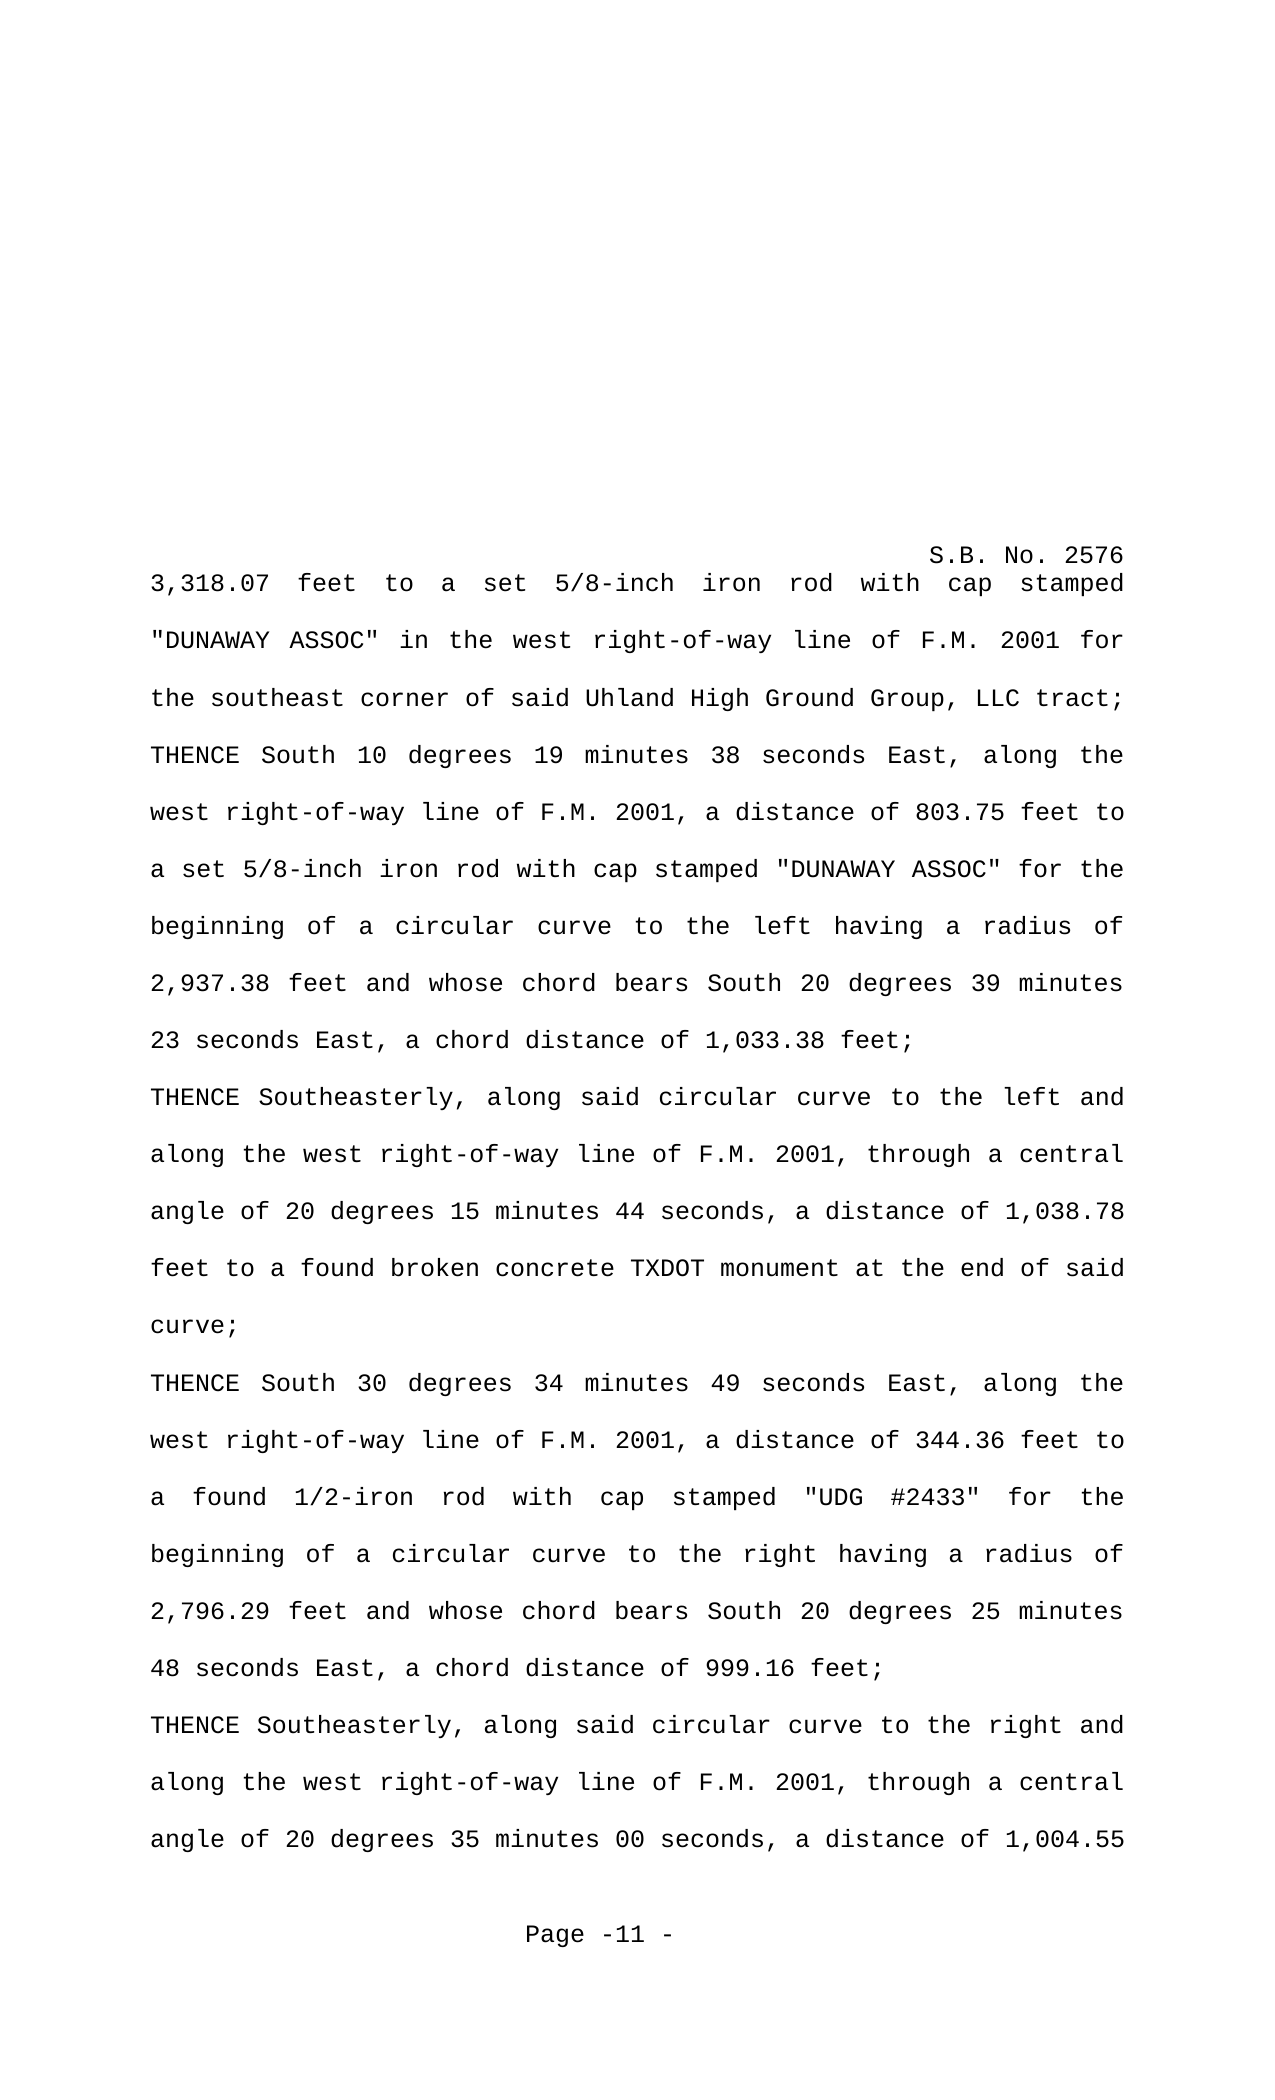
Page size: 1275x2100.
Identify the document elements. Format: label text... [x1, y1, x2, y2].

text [150, 571, 1125, 713]
text THENCE South 30 degrees 34 minutes 49 seconds East, along the west right-of-way line of F.M. 2001, a distance of 344.36 feet to a found 1/2-iron rod with cap stamped "UDG #2433" for the beginning of a circular curve to the right having a radius of 2,796.29 feet and whose chord bears South 20 degrees 25 minutes 48 seconds East, a chord distance of 999.16 feet; [150, 1370, 1125, 1684]
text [150, 1712, 1125, 1855]
text THENCE South 10 degrees 19 minutes 38 seconds East, along the west right-of-way line of F.M. 2001, a distance of 803.75 feet to a set 5/8-inch iron rod with cap stamped "DUNAWAY ASSOC" for the beginning of a circular curve to the left having a radius of 2,937.38 feet and whose chord bears South 20 degrees 39 minutes 23 seconds East, a chord distance of 1,033.38 feet; [150, 742, 1125, 1056]
text THENCE Southeasterly, along said circular curve to the left and along the west right-of-way line of F.M. 2001, through a central angle of 20 degrees 15 minutes 44 seconds, a distance of 1,038.78 feet to a found broken concrete TXDOT monument at the end of said curve; [150, 1084, 1125, 1341]
